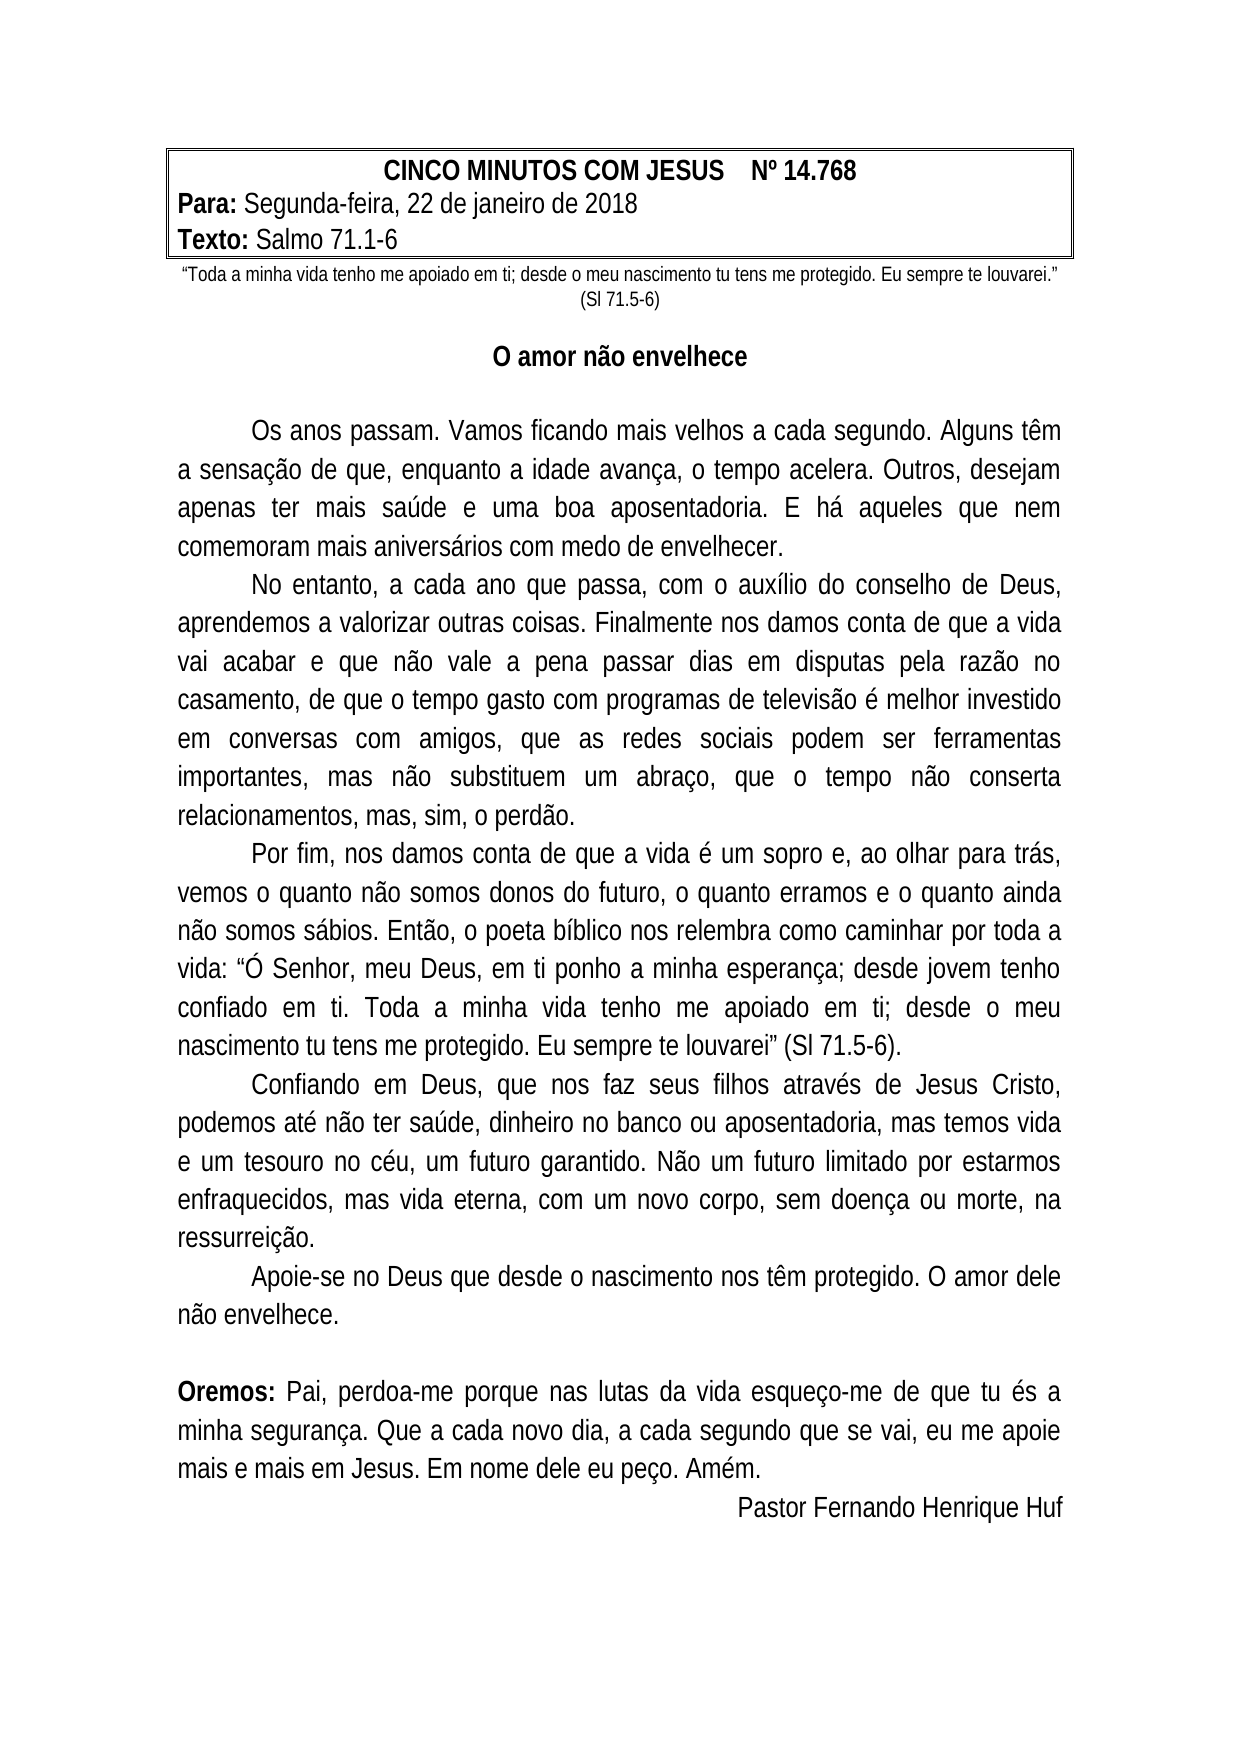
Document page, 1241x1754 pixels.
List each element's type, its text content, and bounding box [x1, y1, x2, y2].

title CINCO MINUTOS COM JESUS Nº 14.768 [169, 151, 1071, 186]
text Os anos passam. Vamos ficando mais velhos a cada segundo. Alguns têm a sensação de que, enquanto a idade avança, o tempo acelera. Outros, desejam apenas ter mais saúde e uma boa aposentadoria. E há aqueles que nem comemoram mais aniversários com medo de envelhecer. [177, 413, 1063, 562]
text Para: Segunda-feira, 22 de janeiro de 2018 [177, 186, 1063, 217]
text Pastor Fernando Henrique Huf [177, 1490, 1063, 1523]
text Por fim, nos damos conta de que a vida é um sopro e, ao olhar para trás, vemos o quanto não somos donos do futuro, o quanto erramos e o quanto ainda não somos sábios. Então, o poeta bíblico nos relembra como caminhar por toda a vida: “Ó Senhor, meu Deus, em ti ponho a minha esperança; desde jovem tenho confiado em ti. Toda a minha vida tenho me apoiado em ti; desde o meu nascimento tu tens me protegido. Eu sempre te louvarei” (Sl 71.5-6). [177, 836, 1063, 1062]
text Oremos: Pai, perdoa-me porque nas lutas da vida esqueço-me de que tu és a minha segurança. Que a cada novo dia, a cada segundo que se vai, eu me apoie mais e mais em Jesus. Em nome dele eu peço. Amém. [177, 1374, 1063, 1485]
text O amor não envelhece [177, 339, 1063, 372]
text Apoie-se no Deus que desde o nascimento nos têm protegido. O amor dele não envelhece. [177, 1259, 1063, 1331]
text No entanto, a cada ano que passa, com o auxílio do conselho de Deus, aprendemos a valorizar outras coisas. Finalmente nos damos conta de que a vida vai acabar e que não vale a pena passar dias em disputas pela razão no casamento, de que o tempo gasto com programas de televisão é melhor investido em conversas com amigos, que as redes sociais podem ser ferramentas importantes, mas não substituem um abraço, que o tempo não conserta relacionamentos, mas, sim, o perdão. [177, 567, 1063, 831]
text “Toda a minha vida tenho me apoiado em ti; desde o meu nascimento tu tens me protegido. Eu sempre te louvarei.” (Sl 71.5-6) [177, 261, 1063, 311]
text Texto: Salmo 71.1-6 [169, 217, 1071, 256]
text Confiando em Deus, que nos faz seus filhos através de Jesus Cristo, podemos até não ter saúde, dinheiro no banco ou aposentadoria, mas temos vida e um tesouro no céu, um futuro garantido. Não um futuro limitado por estarmos enfraquecidos, mas vida eterna, com um novo corpo, sem doença ou morte, na ressurreição. [177, 1067, 1063, 1254]
